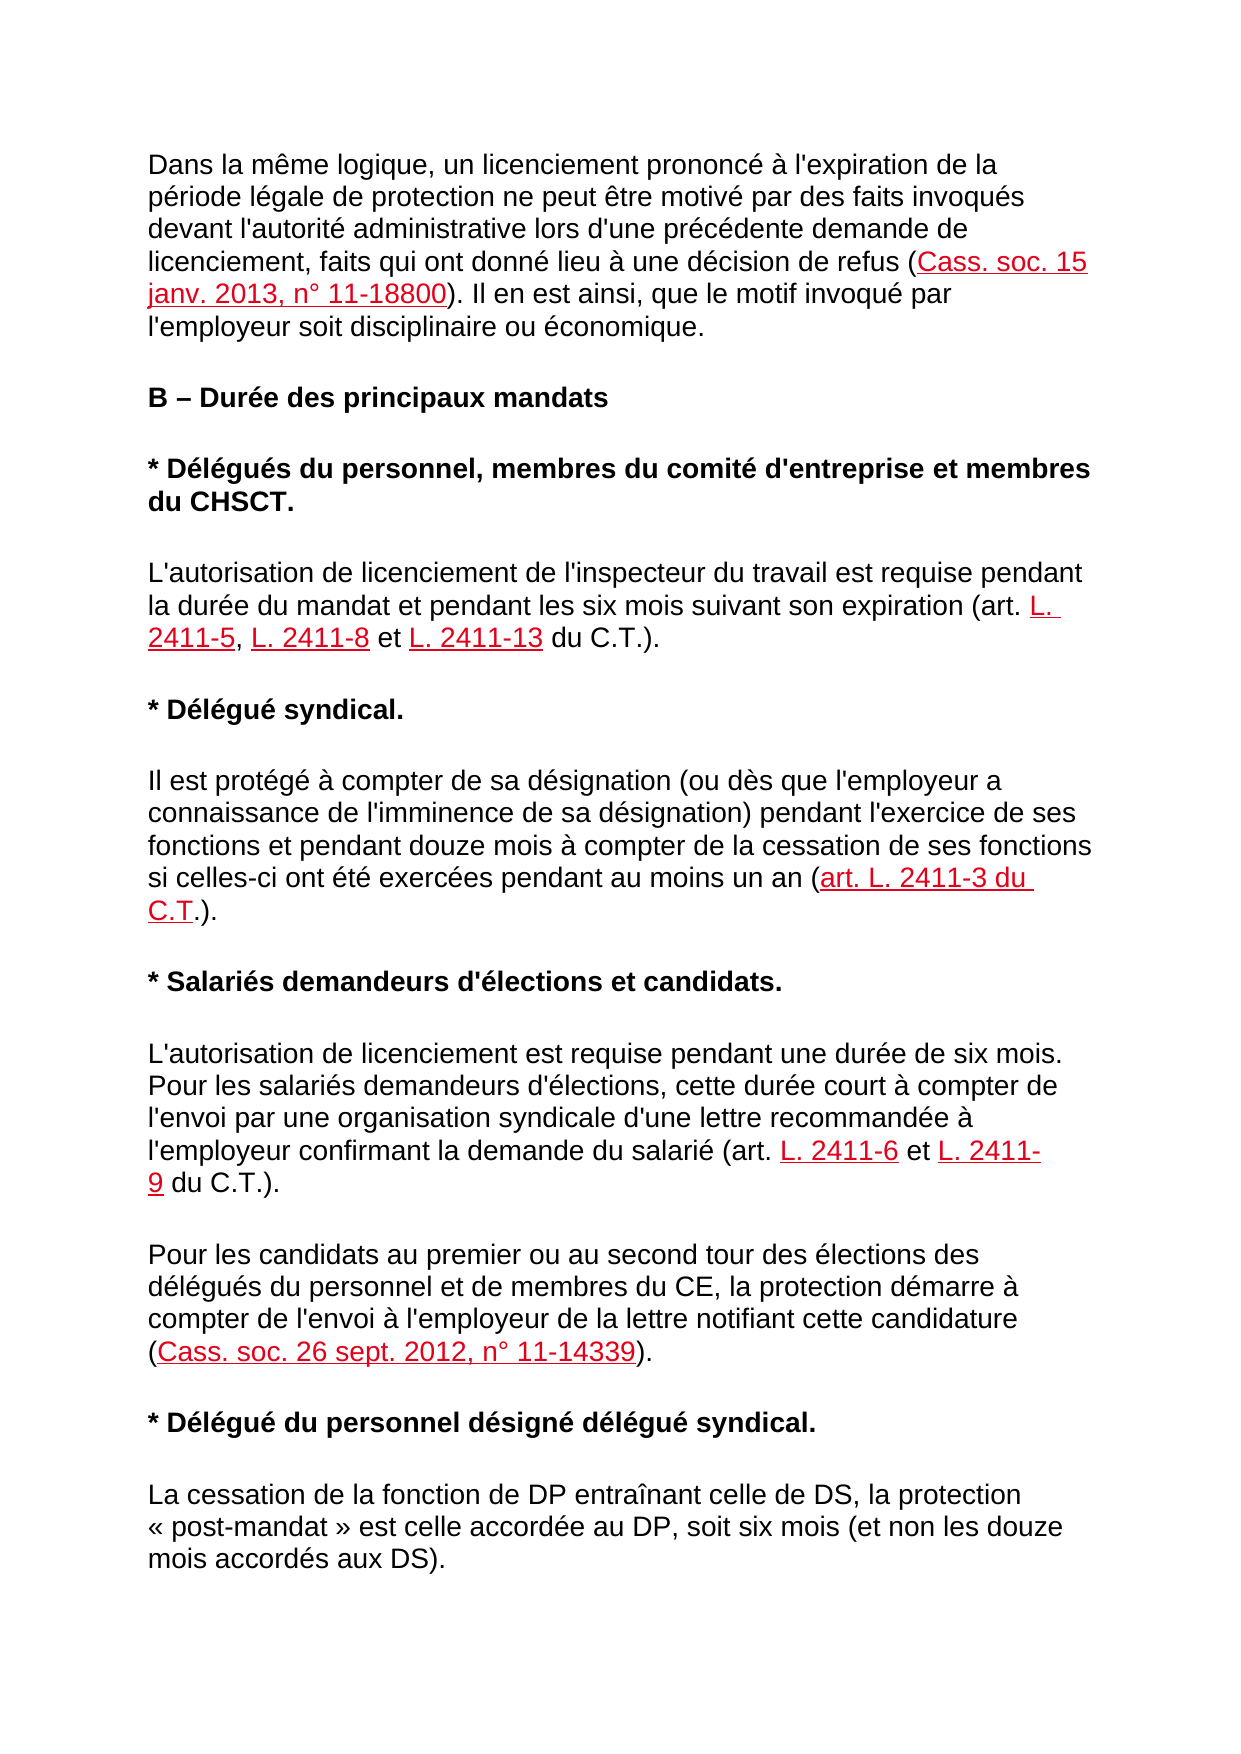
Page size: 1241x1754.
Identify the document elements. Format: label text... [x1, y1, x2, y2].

text Dans la même logique, un licenciement prononcé à l'expiration de la période légale de protection ne peut être motivé par des faits invoqués devant l'autorité administrative lors d'une précédente demande de licenciement, faits qui ont donné lieu à une décision de refus (Cass. soc. 15 janv. 2013, n° 11-18800). Il en est ainsi, que le motif invoqué par l'employeur soit disciplinaire ou économique. [148, 148, 1093, 342]
text * Salariés demandeurs d'élections et candidats. [148, 965, 1093, 997]
text L'autorisation de licenciement est requise pendant une durée de six mois. Pour les salariés demandeurs d'élections, cette durée court à compter de l'envoi par une organisation syndicale d'une lettre recommandée à l'employeur confirmant la demande du salarié (art. L. 2411-6 et L. 2411-9 du C.T.). [148, 1037, 1093, 1198]
text * Délégué syndical. [148, 693, 1093, 725]
text B – Durée des principaux mandats [148, 381, 1093, 413]
text Il est protégé à compter de sa désignation (ou dès que l'employeur a connaissance de l'imminence de sa désignation) pendant l'exercice de ses fonctions et pendant douze mois à compter de la cessation de ses fonctions si celles-ci ont été exercées pendant au moins un an (art. L. 2411-3 du C.T.). [148, 764, 1093, 926]
text La cessation de la fonction de DP entraînant celle de DS, la protection « post-mandat » est celle accordée au DP, soit six mois (et non les douze mois accordés aux DS). [148, 1478, 1093, 1575]
text L'autorisation de licenciement de l'inspecteur du travail est requise pendant la durée du mandat et pendant les six mois suivant son expiration (art. L. 2411-5, L. 2411-8 et L. 2411-13 du C.T.). [148, 556, 1093, 653]
text * Délégué du personnel désigné délégué syndical. [148, 1406, 1093, 1439]
text Pour les candidats au premier ou au second tour des élections des délégués du personnel et de membres du CE, la protection démarre à compter de l'envoi à l'employeur de la lettre notifiant cette candidature (Cass. soc. 26 sept. 2012, n° 11-14339). [148, 1238, 1093, 1367]
text * Délégués du personnel, membres du comité d'entreprise et membres du CHSCT. [148, 452, 1093, 517]
